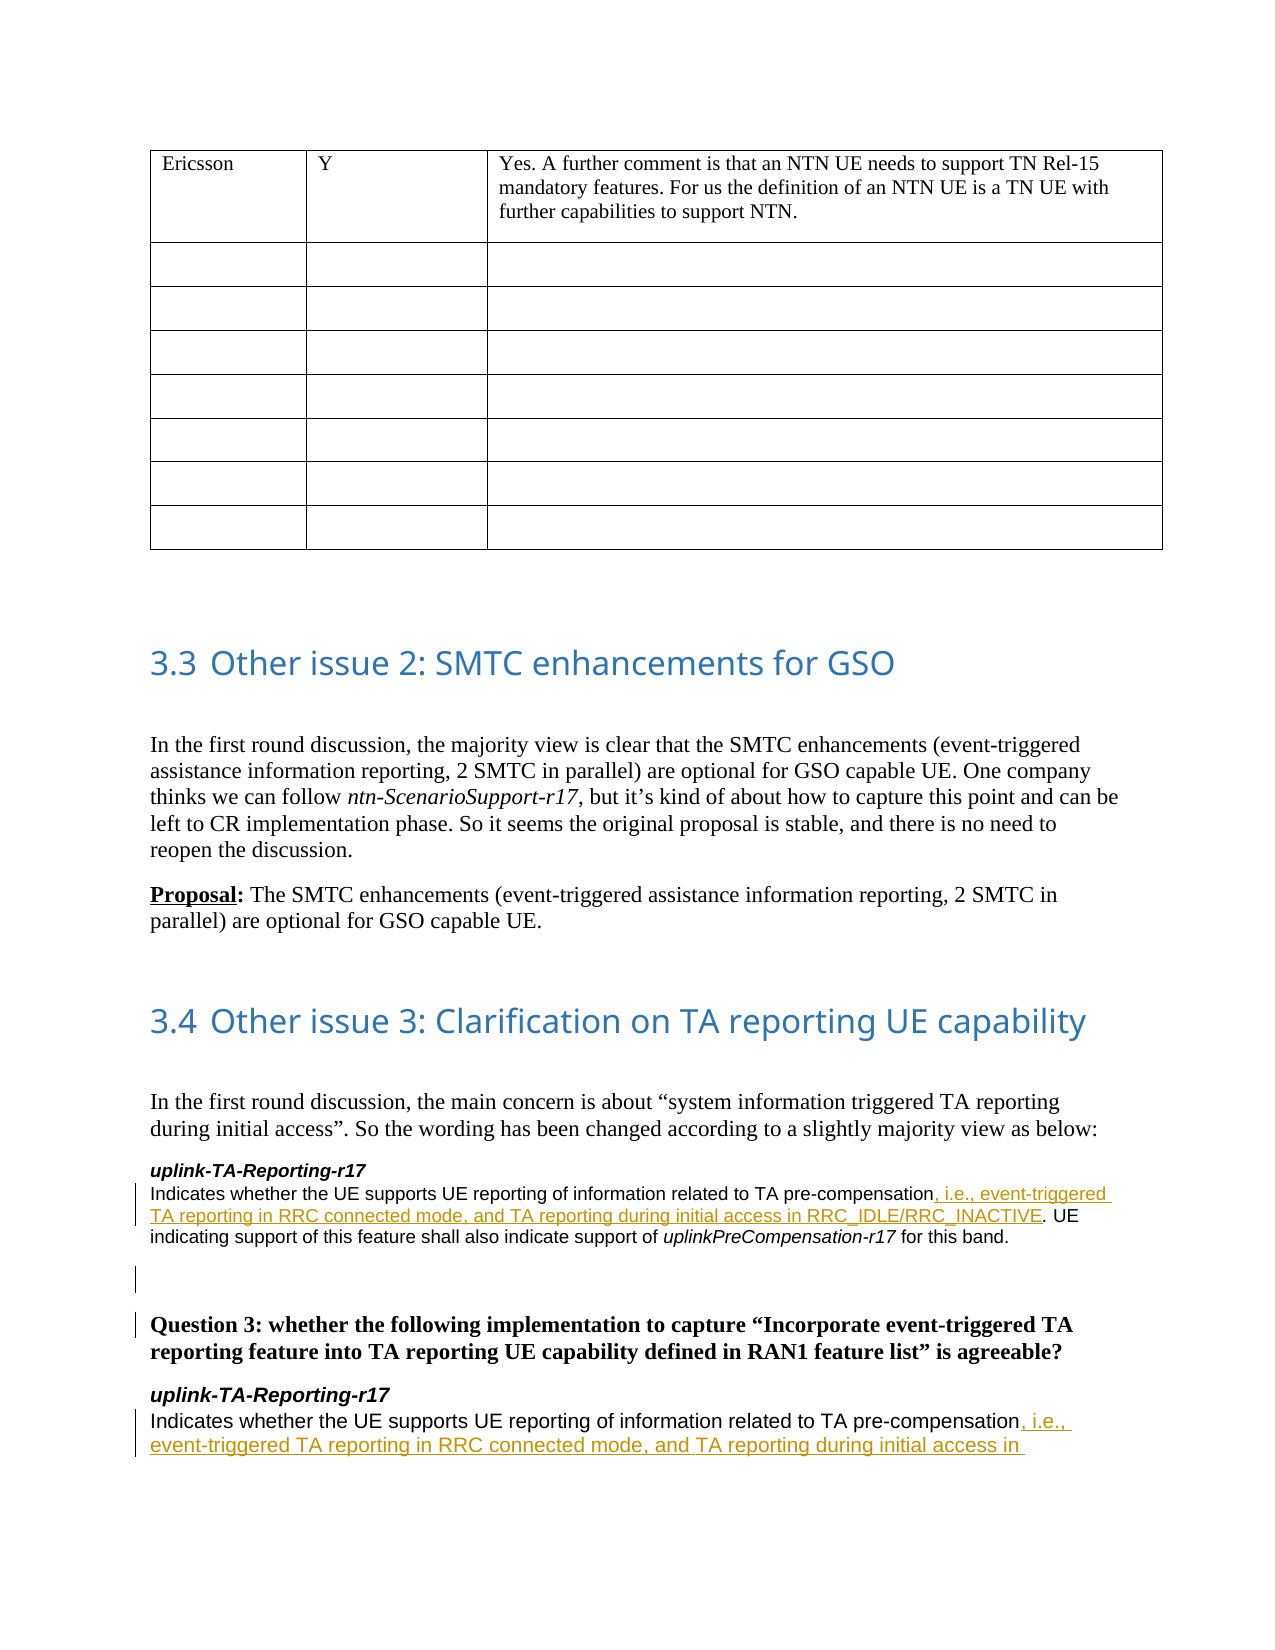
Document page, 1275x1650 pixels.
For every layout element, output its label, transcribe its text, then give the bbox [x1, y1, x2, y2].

table_cell [151, 419, 306, 461]
table_cell [151, 287, 306, 330]
table_cell [307, 506, 487, 549]
table_cell [488, 462, 1162, 505]
subtitle Other issue 3: Clarification on TA reporting UE capability [150, 998, 1125, 1043]
table_cell [307, 419, 487, 461]
table_cell [151, 331, 306, 373]
table_cell Ericsson [151, 151, 306, 242]
table_cell [488, 506, 1162, 549]
table_cell [307, 243, 487, 286]
text uplink-TA-Reporting-r17 [150, 1383, 1125, 1407]
table_cell [307, 287, 487, 330]
table_cell [151, 375, 306, 417]
table_cell [307, 331, 487, 373]
table_cell Y [307, 151, 487, 242]
table_cell Yes. A further comment is that an NTN UE needs to support TN Rel-15 mandatory features. For us the definition of an NTN UE is a TN UE with further capabilities to support NTN. [488, 151, 1162, 242]
table_cell [307, 375, 487, 417]
table_cell [488, 287, 1162, 330]
text In the first round discussion, the majority view is clear that the SMTC enhancements (event-triggered assistance information reporting, 2 SMTC in parallel) are optional for GSO capable UE. One company thinks we can follow ntn-ScenarioSupport-r17, but it’s kind of about how to capture this point and can be left to CR implementation phase. So it seems the original proposal is stable, and there is no need to reopen the discussion. [150, 731, 1125, 862]
table_cell [151, 506, 306, 549]
text uplink-TA-Reporting-r17 [150, 1160, 1125, 1181]
table_cell [488, 375, 1162, 417]
text Question 3: whether the following implementation to capture “Incorporate event-triggered TA reporting feature into TA reporting UE capability defined in RAN1 feature list” is agreeable? [150, 1312, 1125, 1364]
table_cell [488, 419, 1162, 461]
table_cell [488, 331, 1162, 373]
table_cell [307, 462, 487, 505]
table_cell [488, 243, 1162, 286]
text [150, 1409, 1125, 1457]
text Proposal: The SMTC enhancements (event-triggered assistance information reporting, 2 SMTC in parallel) are optional for GSO capable UE. [150, 881, 1125, 934]
subtitle Other issue 2: SMTC enhancements for GSO [150, 640, 1125, 686]
table_cell [151, 462, 306, 505]
text In the first round discussion, the main concern is about “system information triggered TA reporting during initial access”. So the wording has been changed according to a slightly majority view as below: [150, 1088, 1125, 1141]
table_cell [151, 243, 306, 286]
